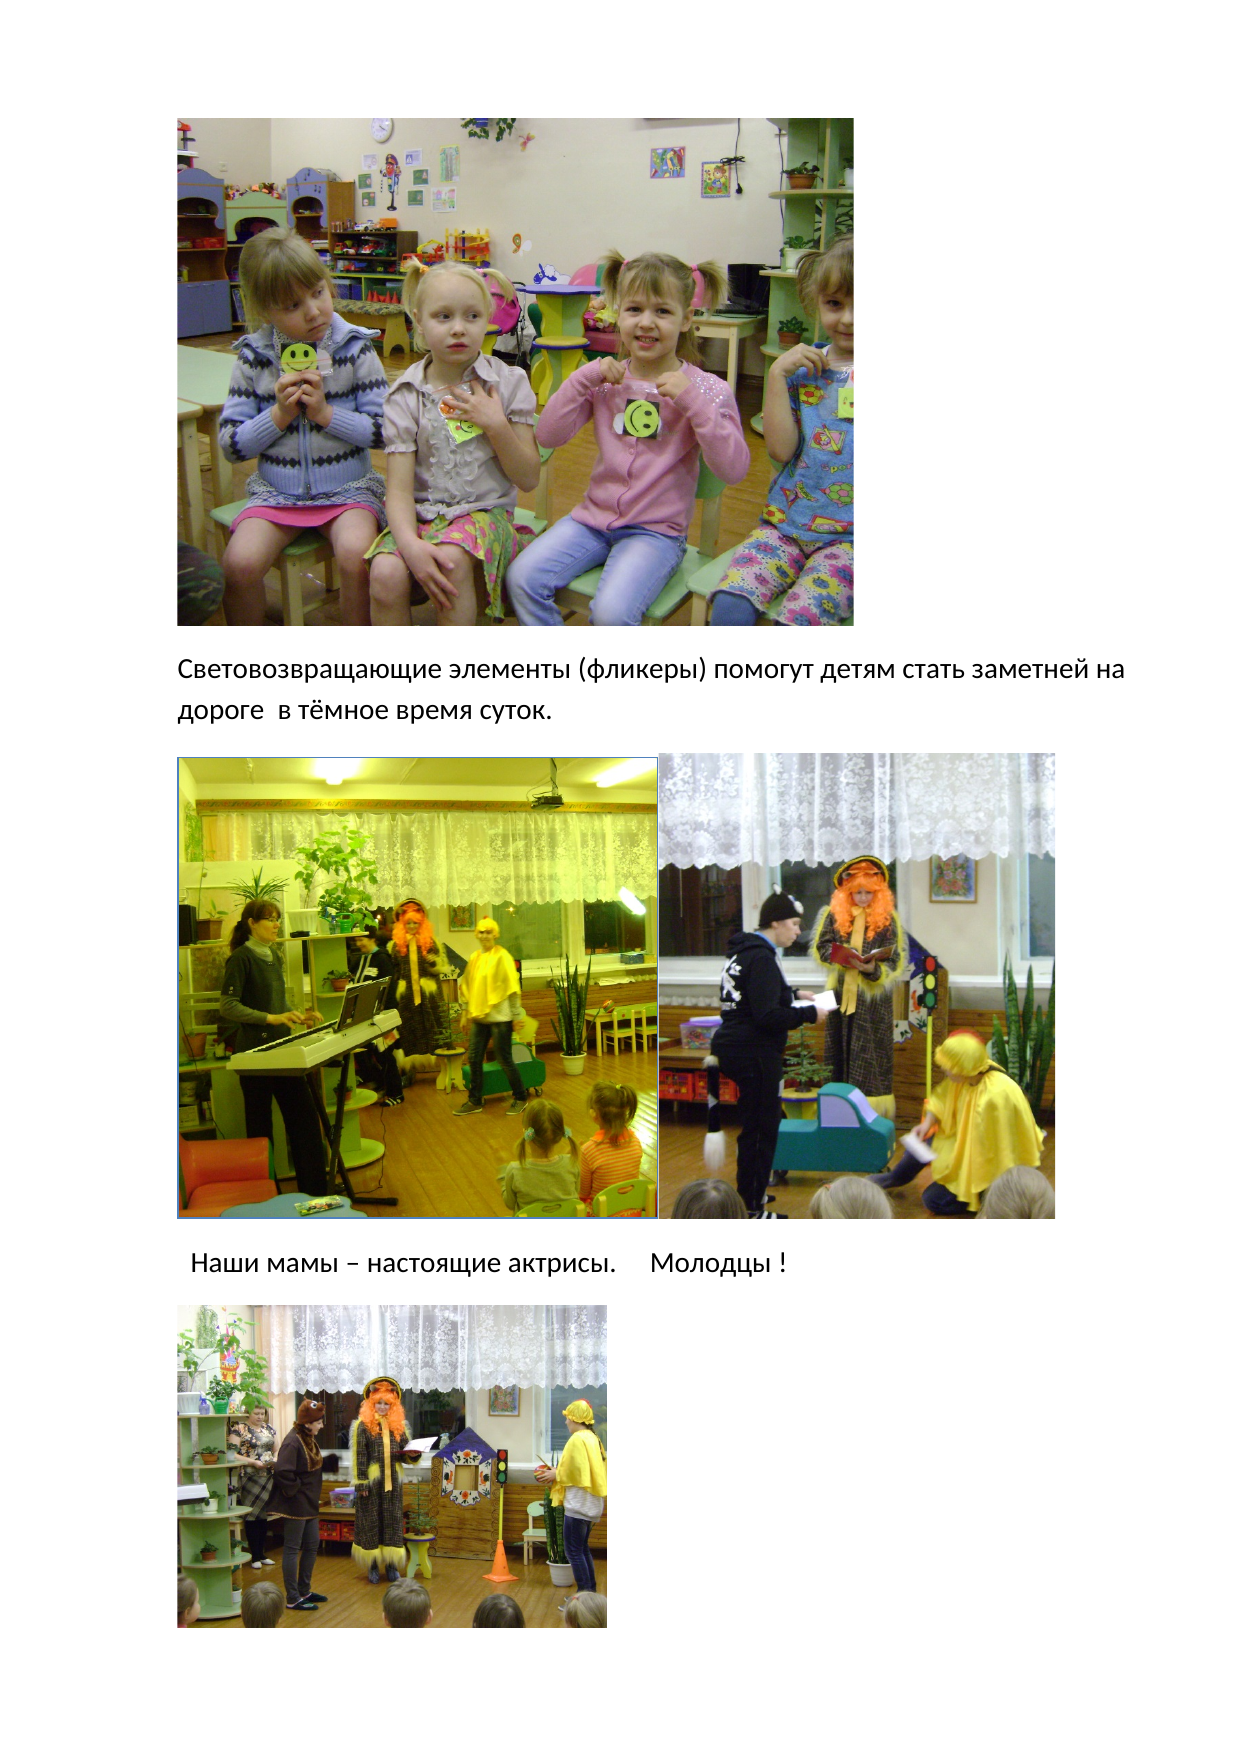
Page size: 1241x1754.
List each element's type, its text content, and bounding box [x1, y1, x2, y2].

picture [179, 758, 657, 1217]
picture [177, 118, 854, 626]
text Наши мамы – настоящие актрисы. Молодцы ! [177, 1244, 1152, 1279]
picture [177, 1305, 607, 1628]
text Световозвращающие элементы (фликеры) помогут детям стать заметней на дороге в тёмное время суток. [177, 651, 1152, 727]
picture [658, 753, 1056, 1219]
